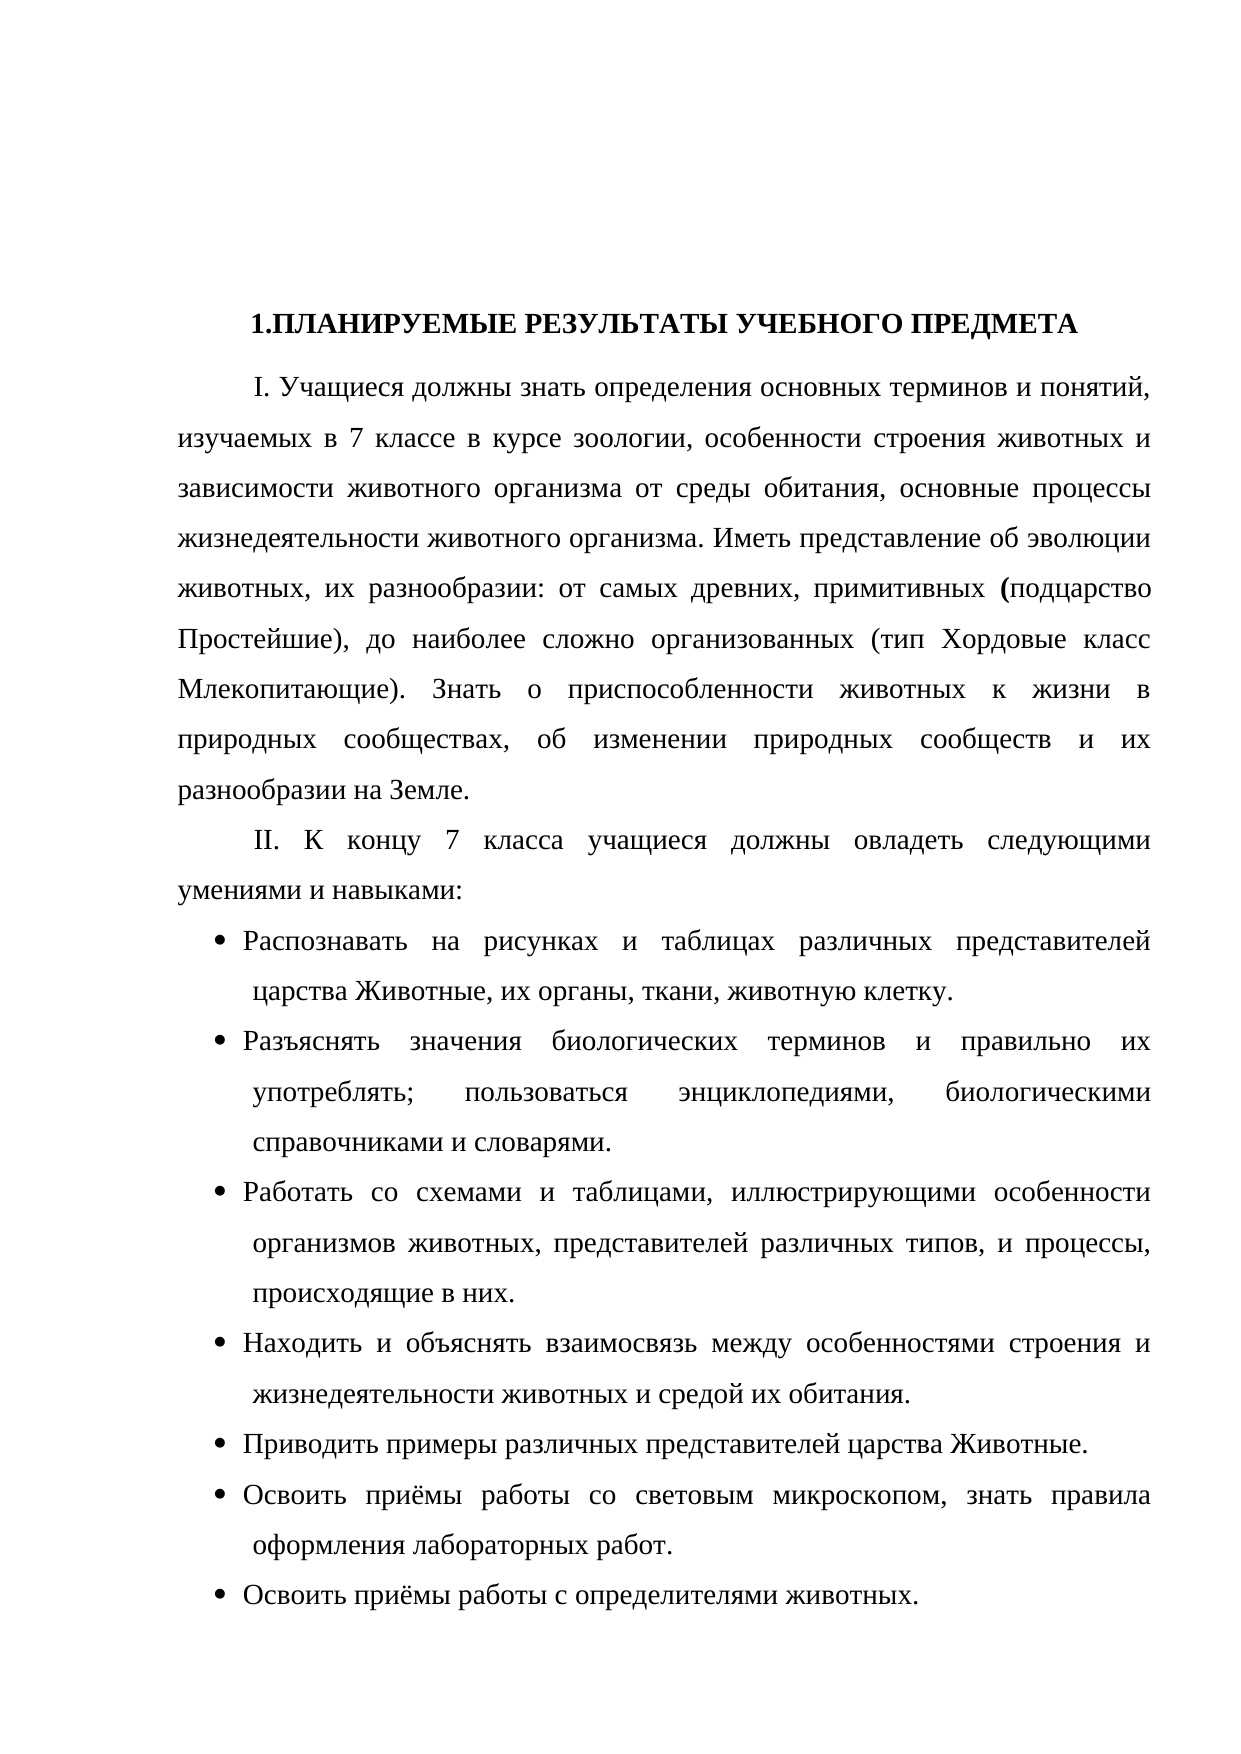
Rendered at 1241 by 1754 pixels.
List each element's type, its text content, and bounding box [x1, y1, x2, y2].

list Распознавать на рисунках и таблицах различных представителей царства Животные, их органы, ткани, животную клетку. [215, 923, 1152, 1007]
list Разъяснять значения биологических терминов и правильно их употреблять; пользоваться энциклопедиями, биологическими справочниками и словарями. [215, 1023, 1152, 1158]
list Находить и объяснять взаимосвязь между особенностями строения и жизнедеятельности животных и средой их обитания. [215, 1326, 1152, 1409]
text 1.ПЛАНИРУЕМЫЕ РЕЗУЛЬТАТЫ УЧЕБНОГО ПРЕДМЕТА [177, 307, 1152, 340]
list Работать со схемами и таблицами, иллюстрирующими особенности организмов животных, представителей различных типов, и процессы, происходящие в них. [215, 1174, 1152, 1309]
text I. Учащиеся должны знать определения основных терминов и понятий, изучаемых в 7 классе в курсе зоологии, особенности строения животных и зависимости животного организма от среды обитания, основные процессы жизнедеятельности животного организма. Иметь представление об эволюции животных, их разнообразии: от самых древних, примитивных (подцарство Простейшие), до наиболее сложно организованных (тип Хордовые класс Млекопитающие). Знать о приспособленности животных к жизни в природных сообществах, об изменении природных сообществ и их разнообразии на Земле. [177, 369, 1152, 805]
list Освоить приёмы работы со световым микроскопом, знать правила оформления лабораторных работ. [215, 1477, 1152, 1561]
list Освоить приёмы работы с определителями животных. [215, 1577, 1152, 1611]
text II. К концу 7 класса учащиеся должны овладеть следующими умениями и навыками: [177, 822, 1152, 906]
list Приводить примеры различных представителей царства Животные. [215, 1426, 1152, 1460]
